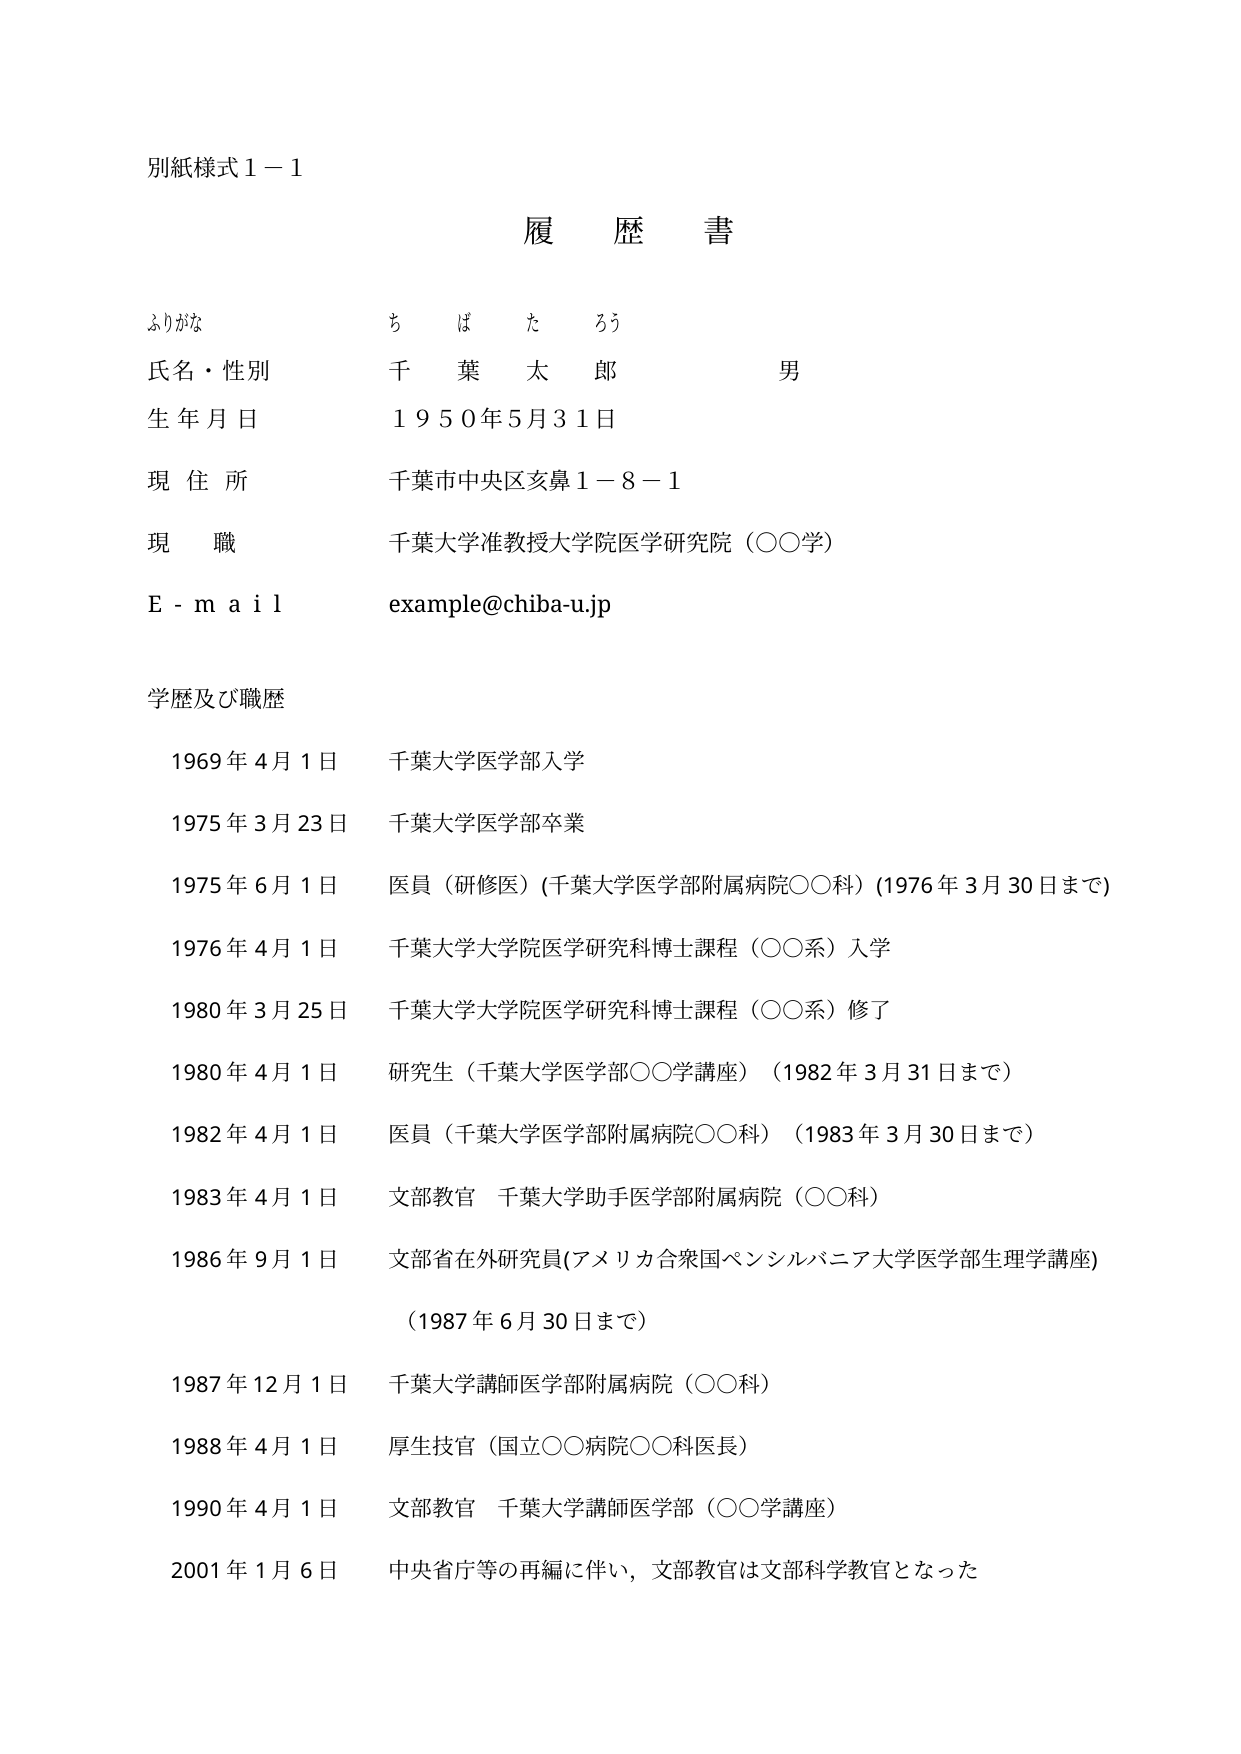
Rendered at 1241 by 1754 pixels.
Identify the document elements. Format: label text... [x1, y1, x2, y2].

text 氏名・性別 千 葉 太 郎 男 [148, 353, 1110, 386]
text 1980年 4月 1日 研究生（千葉大学医学部○○学講座）（1982年 3月31日まで） [171, 1040, 1110, 1102]
text 別紙様式１－１ [148, 135, 1110, 197]
text 1990年 4月 1日 文部教官 千葉大学講師医学部（○○学講座） [171, 1476, 1110, 1538]
text 2001年 1月 6日 中央省庁等の再編に伴い，文部教官は文部科学教官となった [171, 1538, 1110, 1601]
text 学歴及び職歴 [148, 666, 1110, 729]
text 1983年 4月 1日 文部教官 千葉大学助手医学部附属病院（○○科） [171, 1165, 1110, 1227]
text ふりがな ち ば た ろう [148, 291, 1110, 353]
text 1976年 4月 1日 千葉大学大学院医学研究科博士課程（○○系）入学 [171, 916, 1110, 978]
text 1986年 9月 1日 文部省在外研究員(アメリカ合衆国ペンシルバニア大学医学部生理学講座)（1987年 6月30日まで） [171, 1227, 1110, 1352]
text 現職 千葉大学准教授大学院医学研究院（○○学） [148, 511, 1110, 573]
text 1980年 3月25日 千葉大学大学院医学研究科博士課程（○○系）修了 [171, 978, 1110, 1040]
text 履歴書 [148, 197, 1110, 260]
text 現住所 千葉市中央区亥鼻１－８－１ [148, 448, 1110, 511]
text 生年月日 １９５０年５月３１日 [148, 386, 1110, 448]
text 1969年 4月 1日 千葉大学医学部入学 [171, 729, 1110, 791]
text 1975年 3月23日 千葉大学医学部卒業 [171, 791, 1110, 853]
text E-mail example@chiba-u.jp [148, 573, 1110, 635]
text 1975年 6月 1日 医員（研修医）(千葉大学医学部附属病院○○科）(1976年 3月30日まで) [171, 853, 1110, 916]
text 1982年 4月 1日 医員（千葉大学医学部附属病院○○科）（1983年 3月30日まで） [171, 1102, 1110, 1165]
text 1987年12月 1日 千葉大学講師医学部附属病院（○○科） [171, 1352, 1110, 1414]
text 1988年 4月 1日 厚生技官（国立○○病院○○科医長） [171, 1414, 1110, 1476]
